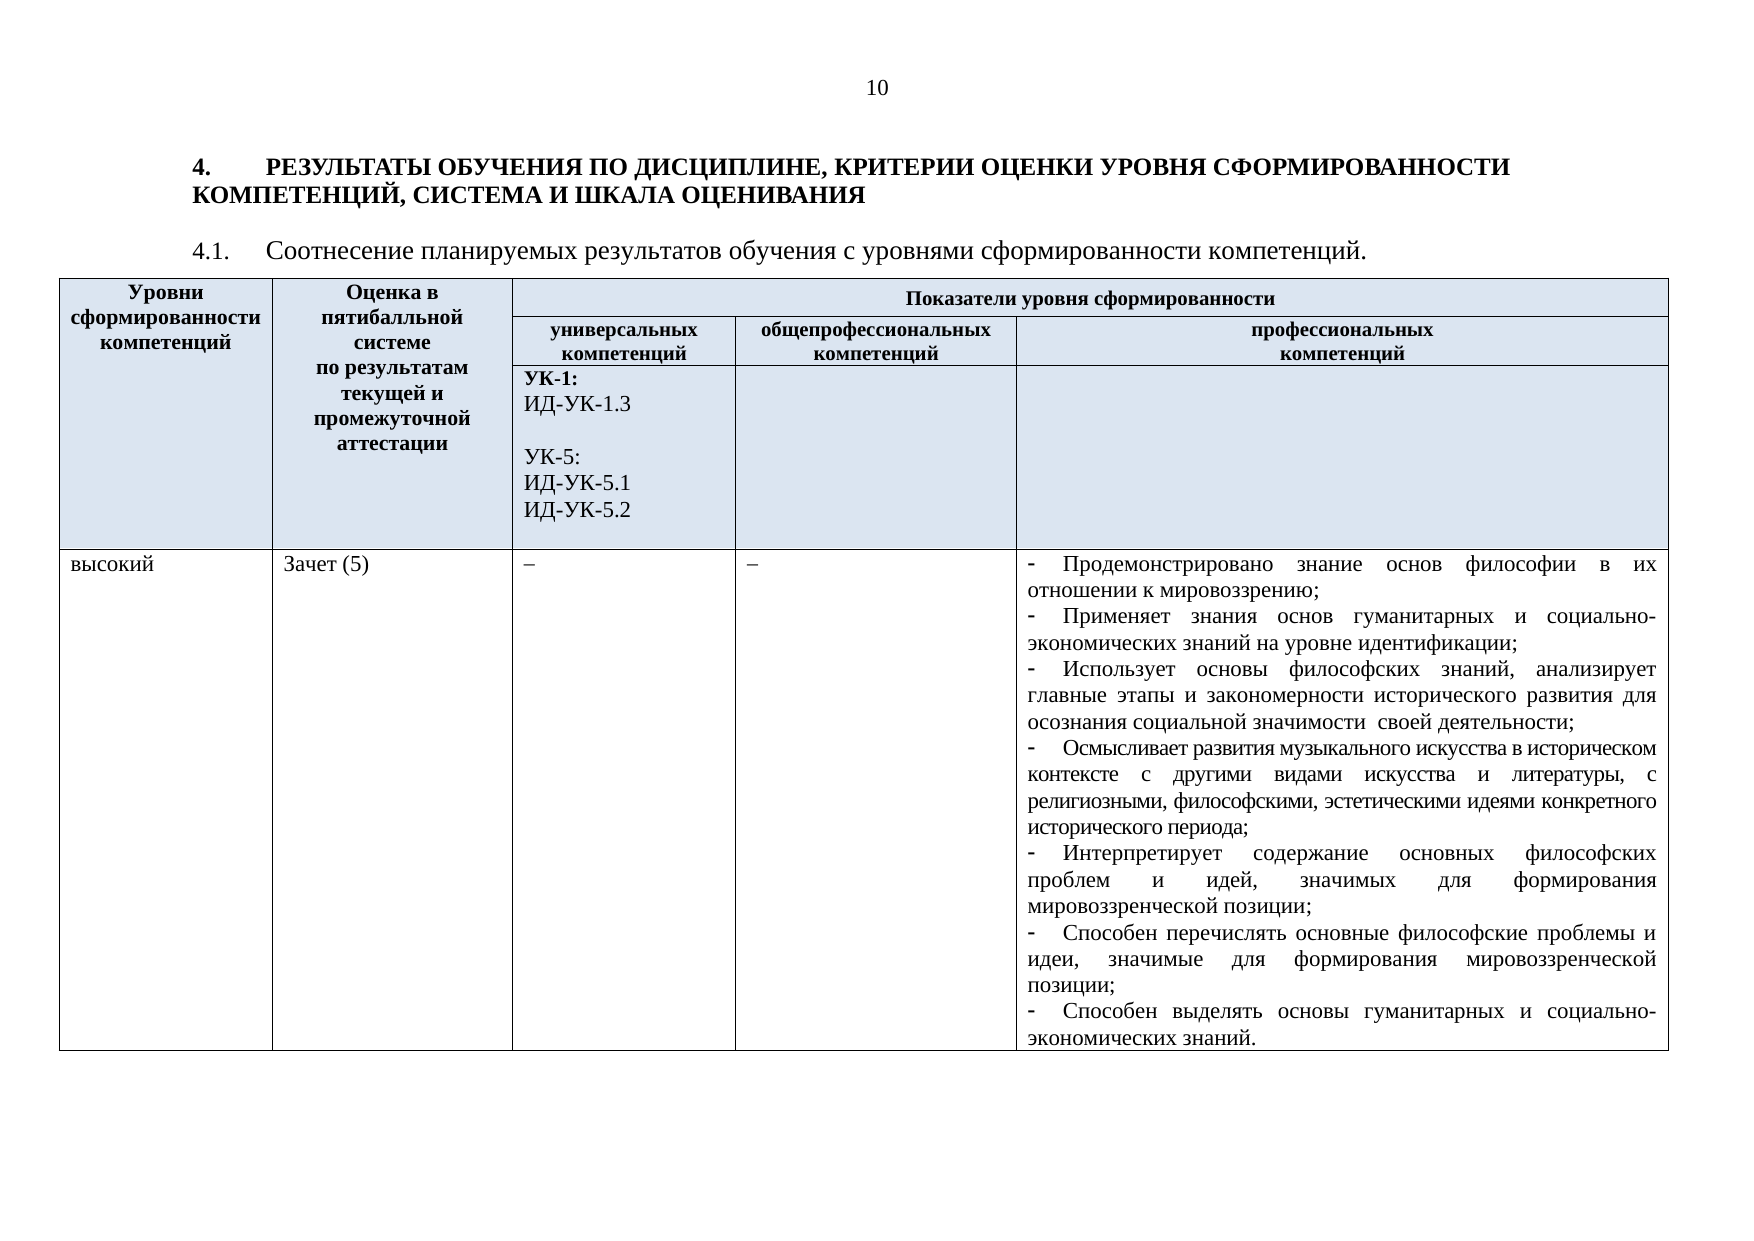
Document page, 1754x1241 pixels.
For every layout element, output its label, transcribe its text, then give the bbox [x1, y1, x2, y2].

table_cell Продемонстрировано знание основ философии в их отношении к мировоззрению; Применяет знания основ гуманитарных и социально-экономических знаний на уровне идентификации; Использует основы философских знаний, анализирует главные этапы и закономерности исторического развития для осознания социальной значимости своей деятельности; Осмысливает развития музыкального искусства в историческом контексте с другими видами искусства и литературы, с религиозными, философскими, эстетическими идеями конкретного исторического периода; Интерпретирует содержание основных философских проблем и идей, значимых для формирования мировоззренческой позиции; Способен перечислять основные философские проблемы и идеи, значимые для формирования мировоззренческой позиции; Способен выделять основы гуманитарных и социально-экономических знаний. [1017, 550, 1668, 1050]
table_cell профессиональных компетенций [1017, 317, 1668, 365]
table_cell высокий [60, 550, 272, 1050]
table_header Уровни сформированности компетенций [60, 279, 272, 548]
subtitle Соотнесение планируемых результатов обучения с уровнями сформированности компетенций. [192, 234, 1636, 265]
table_cell универсальных компетенций [513, 317, 735, 365]
table_cell [1017, 366, 1668, 548]
subtitle РЕЗУЛЬТАТЫ ОБУЧЕНИЯ ПО ДИСЦИПЛИНЕ, КРИТЕРИИ ОЦЕНКИ УРОВНЯ СФОРМИРОВАННОСТИ КОМПЕТЕНЦИЙ, СИСТЕМА И ШКАЛА ОЦЕНИВАНИЯ [192, 152, 1636, 209]
table_cell общепрофессиональных компетенций [736, 317, 1016, 365]
table_header Оценка в пятибалльной системе по результатам текущей и промежуточной аттестации [273, 279, 512, 548]
table_cell УК-1: ИД-УК-1.3 УК-5: ИД-УК-5.1 ИД-УК-5.2 [513, 366, 735, 548]
table_cell – [513, 550, 735, 1050]
table_header Показатели уровня сформированности [513, 279, 1668, 316]
table_cell Зачет (5) [273, 550, 512, 1050]
table_cell – [736, 550, 1016, 1050]
table_cell [736, 366, 1016, 548]
